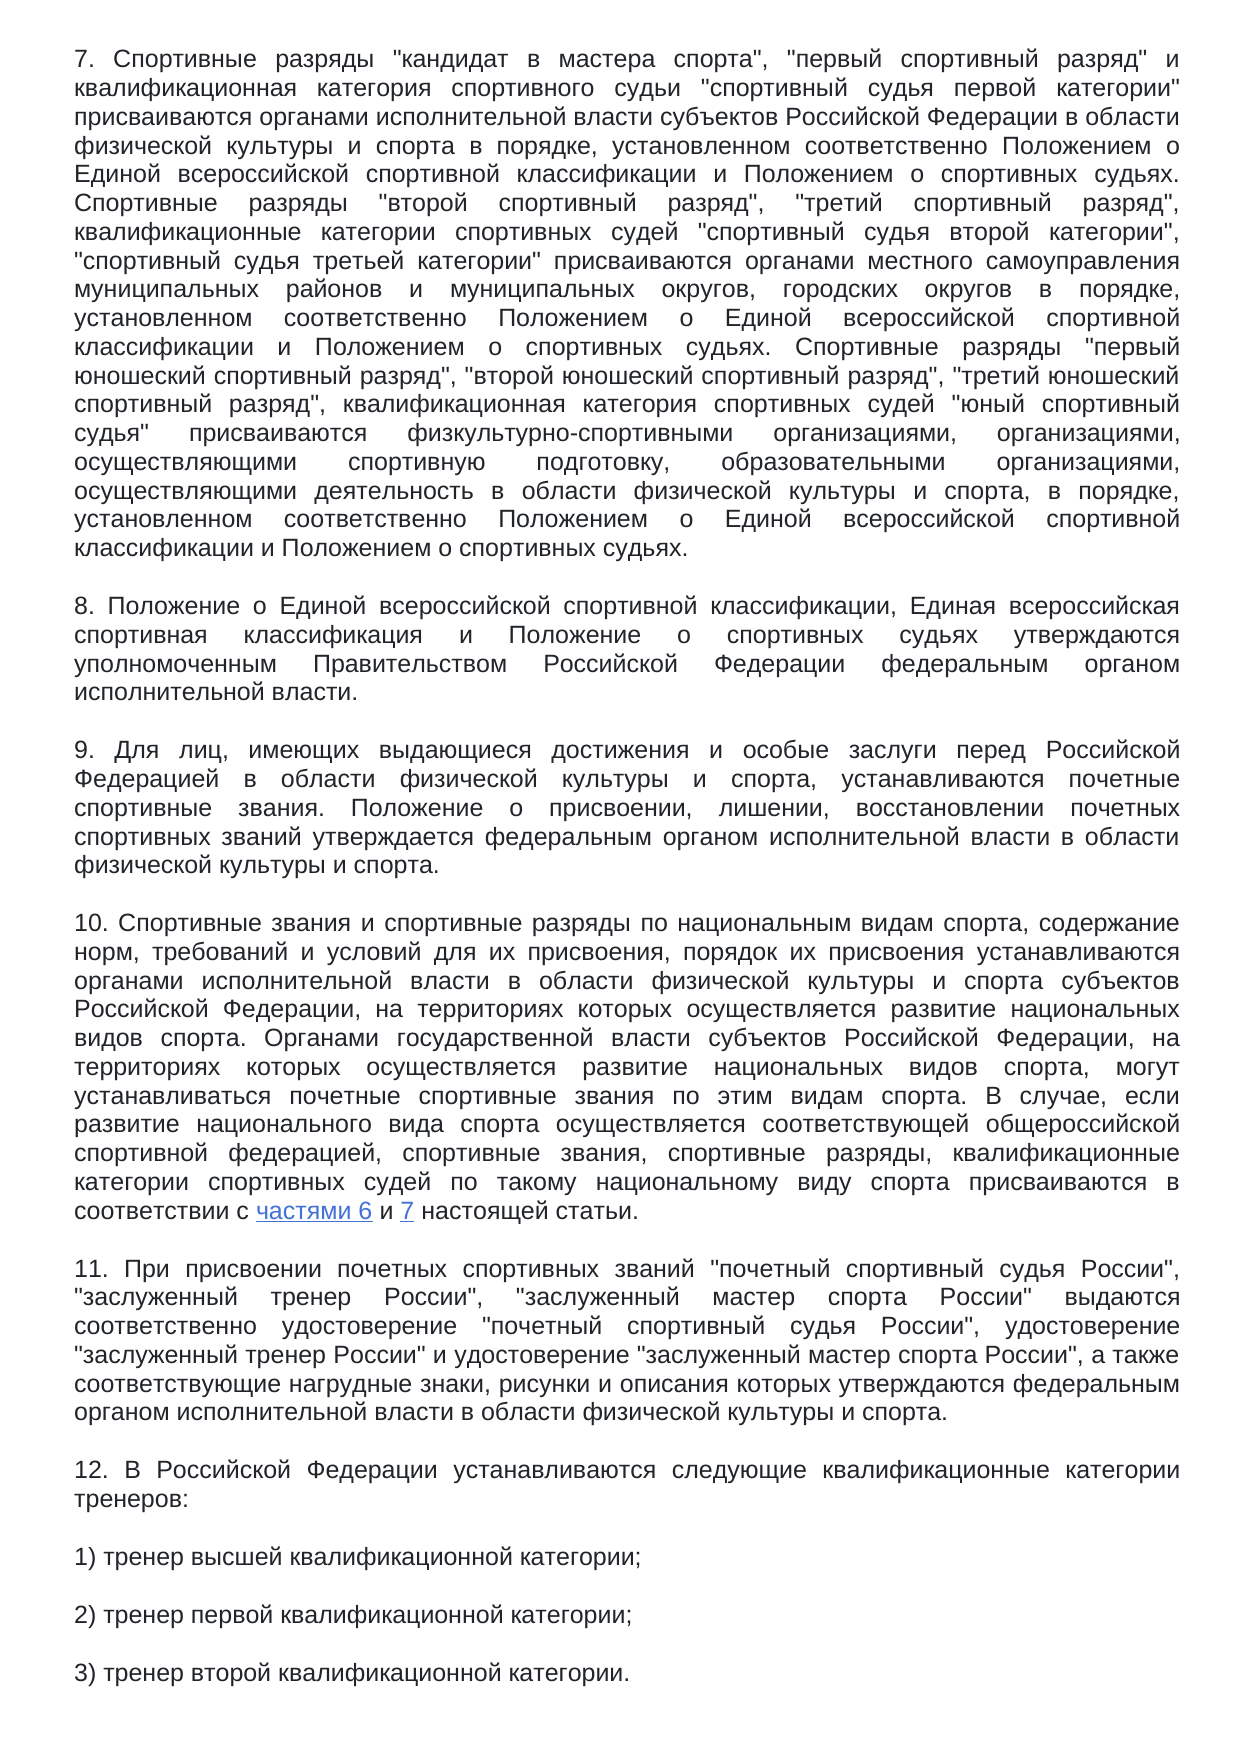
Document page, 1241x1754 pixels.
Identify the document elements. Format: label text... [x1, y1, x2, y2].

text 2) тренер первой квалификационной категории; [74, 1600, 1181, 1628]
text 12. В Российской Федерации устанавливаются следующие квалификационные категории тренеров: [74, 1455, 1181, 1513]
text 9. Для лиц, имеющих выдающиеся достижения и особые заслуги перед Российской Федерацией в области физической культуры и спорта, устанавливаются почетные спортивные звания. Положение о присвоении, лишении, восстановлении почетных спортивных званий утверждается федеральным органом исполнительной власти в области физической культуры и спорта. [74, 735, 1181, 879]
text 10. Спортивные звания и спортивные разряды по национальным видам спорта, содержание норм, требований и условий для их присвоения, порядок их присвоения устанавливаются органами исполнительной власти в области физической культуры и спорта субъектов Российской Федерации, на территориях которых осуществляется развитие национальных видов спорта. Органами государственной власти субъектов Российской Федерации, на территориях которых осуществляется развитие национальных видов спорта, могут устанавливаться почетные спортивные звания по этим видам спорта. В случае, если развитие национального вида спорта осуществляется соответствующей общероссийской спортивной федерацией, спортивные звания, спортивные разряды, квалификационные категории спортивных судей по такому национальному виду спорта присваиваются в соответствии с частями 6 и 7 настоящей статьи. [74, 908, 1181, 1224]
text 3) тренер второй квалификационной категории. [74, 1658, 1181, 1686]
text 8. Положение о Единой всероссийской спортивной классификации, Единая всероссийская спортивная классификация и Положение о спортивных судьях утверждаются уполномоченным Правительством Российской Федерации федеральным органом исполнительной власти. [74, 591, 1181, 706]
text 1) тренер высшей квалификационной категории; [74, 1542, 1181, 1571]
text 7. Спортивные разряды "кандидат в мастера спорта", "первый спортивный разряд" и квалификационная категория спортивного судьи "спортивный судья первой категории" присваиваются органами исполнительной власти субъектов Российской Федерации в области физической культуры и спорта в порядке, установленном соответственно Положением о Единой всероссийской спортивной классификации и Положением о спортивных судьях. Спортивные разряды "второй спортивный разряд", "третий спортивный разряд", квалификационные категории спортивных судей "спортивный судья второй категории", "спортивный судья третьей категории" присваиваются органами местного самоуправления муниципальных районов и муниципальных округов, городских округов в порядке, установленном соответственно Положением о Единой всероссийской спортивной классификации и Положением о спортивных судьях. Спортивные разряды "первый юношеский спортивный разряд", "второй юношеский спортивный разряд", "третий юношеский спортивный разряд", квалификационная категория спортивных судей "юный спортивный судья" присваиваются физкультурно-спортивными организациями, организациями, осуществляющими спортивную подготовку, образовательными организациями, осуществляющими деятельность в области физической культуры и спорта, в порядке, установленном соответственно Положением о Единой всероссийской спортивной классификации и Положением о спортивных судьях. [74, 44, 1181, 562]
text 11. При присвоении почетных спортивных званий "почетный спортивный судья России", "заслуженный тренер России", "заслуженный мастер спорта России" выдаются соответственно удостоверение "почетный спортивный судья России", удостоверение "заслуженный тренер России" и удостоверение "заслуженный мастер спорта России", а также соответствующие нагрудные знаки, рисунки и описания которых утверждаются федеральным органом исполнительной власти в области физической культуры и спорта. [74, 1253, 1181, 1426]
